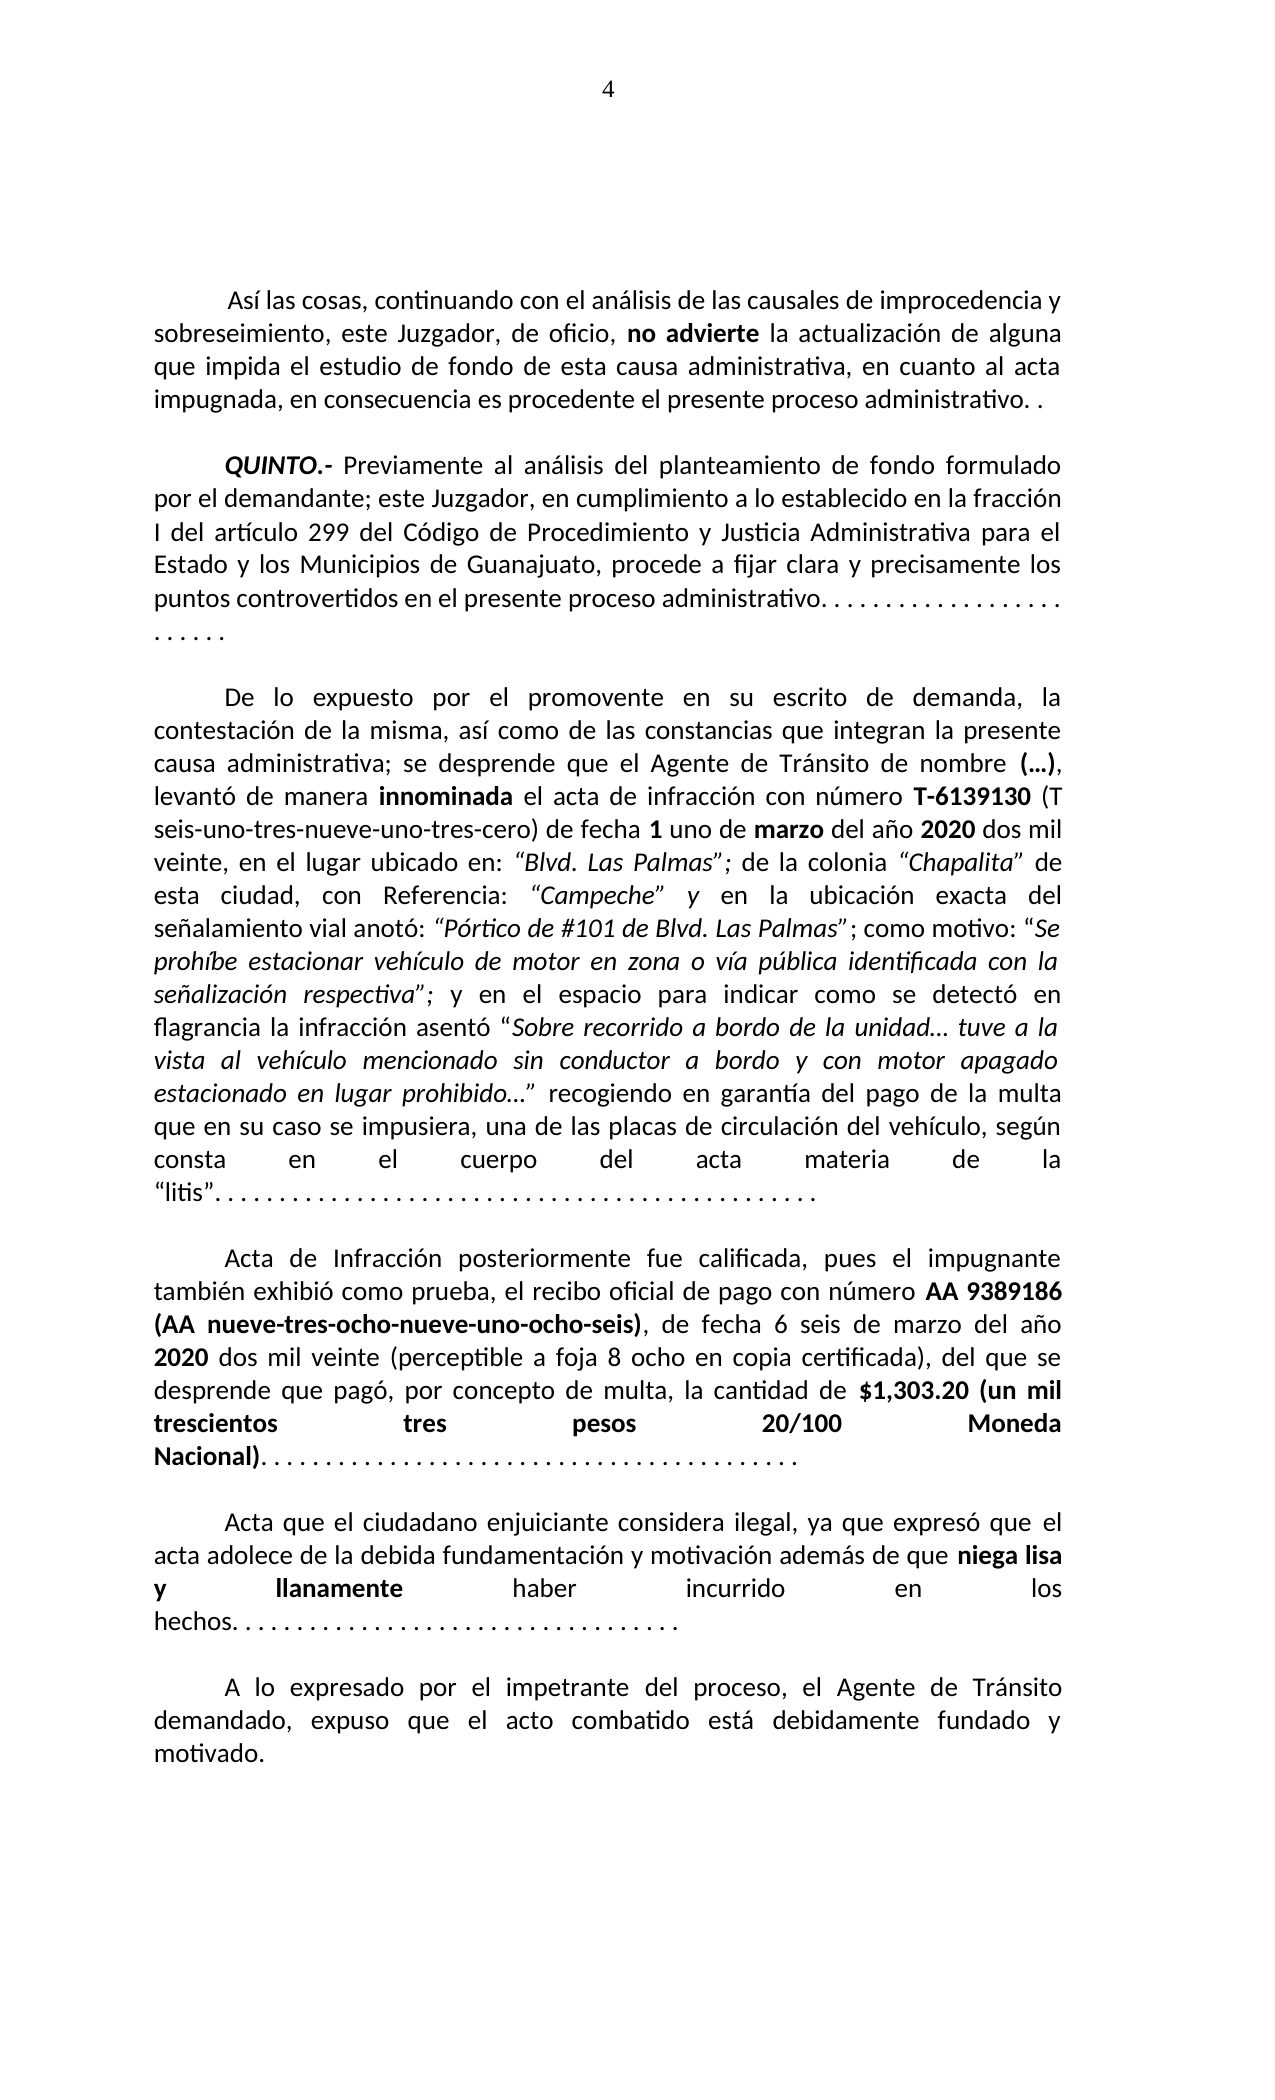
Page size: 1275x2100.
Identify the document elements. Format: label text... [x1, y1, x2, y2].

text A lo expresado por el impetrante del proceso, el Agente de Tránsito demandado, expuso que el acto combatido está debidamente fundado y motivado. [153, 1670, 1062, 1769]
text QUINTO.- Previamente al análisis del planteamiento de fondo formulado por el demandante; este Juzgador, en cumplimiento a lo establecido en la fracción I del artículo 299 del Código de Procedimiento y Justicia Administrativa para el Estado y los Municipios de Guanajuato, procede a fijar clara y precisamente los puntos controvertidos en el presente proceso administrativo. . . . . . . . . . . . . . . . . . . . . . . . . [153, 449, 1062, 647]
text De lo expuesto por el promovente en su escrito de demanda, la contestación de la misma, así como de las constancias que integran la presente causa administrativa; se desprende que el Agente de Tránsito de nombre (…), levantó de manera innominada el acta de infracción con número T-6139130 (T seis-uno-tres-nueve-uno-tres-cero) de fecha 1 uno de marzo del año 2020 dos mil veinte, en el lugar ubicado en: “Blvd. Las Palmas”; de la colonia “Chapalita” de esta ciudad, con Referencia: “Campeche” y en la ubicación exacta del señalamiento vial anotó: “Pórtico de #101 de Blvd. Las Palmas”; como motivo: “Se prohíbe estacionar vehículo de motor en zona o vía pública identificada con la señalización respectiva”; y en el espacio para indicar como se detectó en flagrancia la infracción asentó “Sobre recorrido a bordo de la unidad… tuve a la vista al vehículo mencionado sin conductor a bordo y con motor apagado estacionado en lugar prohibido…” recogiendo en garantía del pago de la multa que en su caso se impusiera, una de las placas de circulación del vehículo, según consta en el cuerpo del acta materia de la “litis”. . . . . . . . . . . . . . . . . . . . . . . . . . . . . . . . . . . . . . . . . . . . . . . [153, 680, 1062, 1208]
text Acta de Infracción posteriormente fue calificada, pues el impugnante también exhibió como prueba, el recibo oficial de pago con número AA 9389186 (AA nueve-tres-ocho-nueve-uno-ocho-seis), de fecha 6 seis de marzo del año 2020 dos mil veinte (perceptible a foja 8 ocho en copia certificada), del que se desprende que pagó, por concepto de multa, la cantidad de $1,303.20 (un mil trescientos tres pesos 20/100 Moneda Nacional). . . . . . . . . . . . . . . . . . . . . . . . . . . . . . . . . . . . . . . . . . [153, 1241, 1062, 1472]
text Acta que el ciudadano enjuiciante considera ilegal, ya que expresó que el acta adolece de la debida fundamentación y motivación además de que niega lisa y llanamente haber incurrido en los hechos. . . . . . . . . . . . . . . . . . . . . . . . . . . . . . . . . . . [153, 1505, 1062, 1637]
text Así las cosas, continuando con el análisis de las causales de improcedencia y sobreseimiento, este Juzgador, de oficio, no advierte la actualización de alguna que impida el estudio de fondo de esta causa administrativa, en cuanto al acta impugnada, en consecuencia es procedente el presente proceso administrativo. . [153, 283, 1062, 416]
